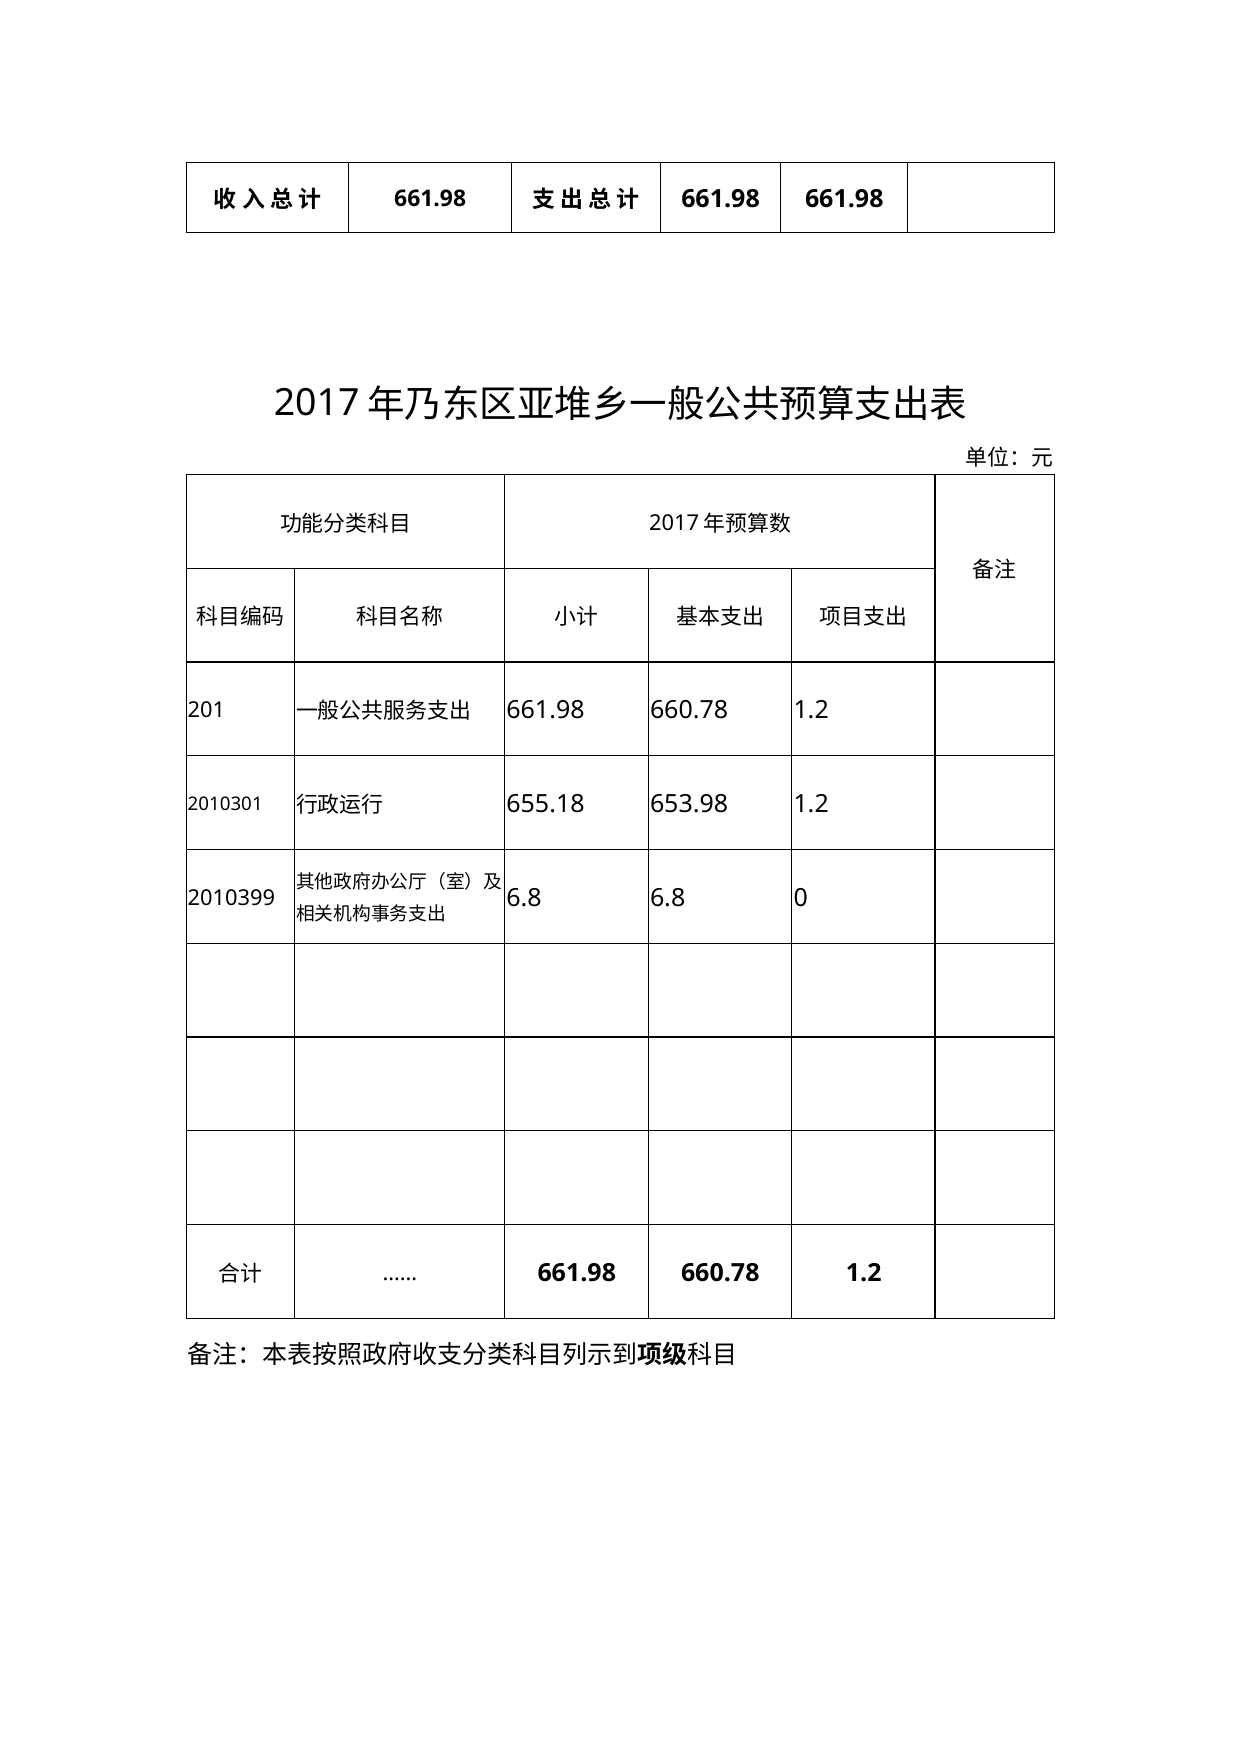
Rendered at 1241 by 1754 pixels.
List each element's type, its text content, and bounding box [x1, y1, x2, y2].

table_cell 0 [792, 850, 934, 943]
table_cell [936, 663, 1054, 755]
table_cell 660.78 [649, 663, 791, 755]
table_cell 2017年预算数 [505, 475, 934, 568]
table_cell 合计 [187, 1225, 294, 1318]
table_cell [792, 944, 934, 1036]
table_cell [295, 944, 504, 1036]
table_cell 支 出 总 计 [512, 163, 660, 232]
table_cell 661.98 [781, 163, 907, 232]
table_cell 单位：元 [186, 438, 1054, 474]
table_cell 1.2 [792, 663, 934, 755]
table_cell 655.18 [505, 756, 648, 849]
table_cell 科目名称 [295, 569, 504, 661]
table_cell [505, 944, 648, 1036]
table_cell [649, 1038, 791, 1130]
table_cell [295, 1038, 504, 1130]
table_cell [936, 944, 1054, 1036]
table_cell [505, 1038, 648, 1130]
table_cell [936, 1038, 1054, 1130]
table_cell 2010301 [187, 756, 294, 849]
table_cell [792, 1038, 934, 1130]
table_cell 661.98 [661, 163, 780, 232]
table_header 2017年乃东区亚堆乡一般公共预算支出表 [186, 363, 1054, 438]
table_cell 6.8 [649, 850, 791, 943]
table_cell 1.2 [792, 1225, 934, 1318]
table_cell 行政运行 [295, 756, 504, 849]
table_cell 6.8 [505, 850, 648, 943]
table_cell [649, 1131, 791, 1224]
table_cell 653.98 [649, 756, 791, 849]
table_cell [936, 1225, 1054, 1318]
table_cell 661.98 [505, 663, 648, 755]
table_cell [187, 1131, 294, 1224]
table_cell 1.2 [792, 756, 934, 849]
table_cell 备注 [936, 475, 1054, 661]
table_cell 201 [187, 663, 294, 755]
table_cell 备注：本表按照政府收支分类科目列示到项级科目 [186, 1319, 1054, 1387]
table_cell 基本支出 [649, 569, 791, 661]
table_cell [505, 1131, 648, 1224]
table_cell 661.98 [505, 1225, 648, 1318]
table_cell [908, 163, 1054, 232]
table_cell …… [295, 1225, 504, 1318]
table_cell [187, 1038, 294, 1130]
table_cell 科目编码 [187, 569, 294, 661]
table_cell 收 入 总 计 [187, 163, 348, 232]
table_cell 功能分类科目 [187, 475, 504, 568]
table_cell 其他政府办公厅（室）及相关机构事务支出 [295, 850, 504, 943]
table_cell [792, 1131, 934, 1224]
table_cell [936, 850, 1054, 943]
table_cell 一般公共服务支出 [295, 663, 504, 755]
table_cell 660.78 [649, 1225, 791, 1318]
table_cell [187, 944, 294, 1036]
table_cell [936, 1131, 1054, 1224]
table_cell 小计 [505, 569, 648, 661]
table_cell [295, 1131, 504, 1224]
table_cell [649, 944, 791, 1036]
table_cell 项目支出 [792, 569, 934, 661]
table_cell 2010399 [187, 850, 294, 943]
table_cell [936, 756, 1054, 849]
table_cell 661.98 [349, 163, 511, 232]
